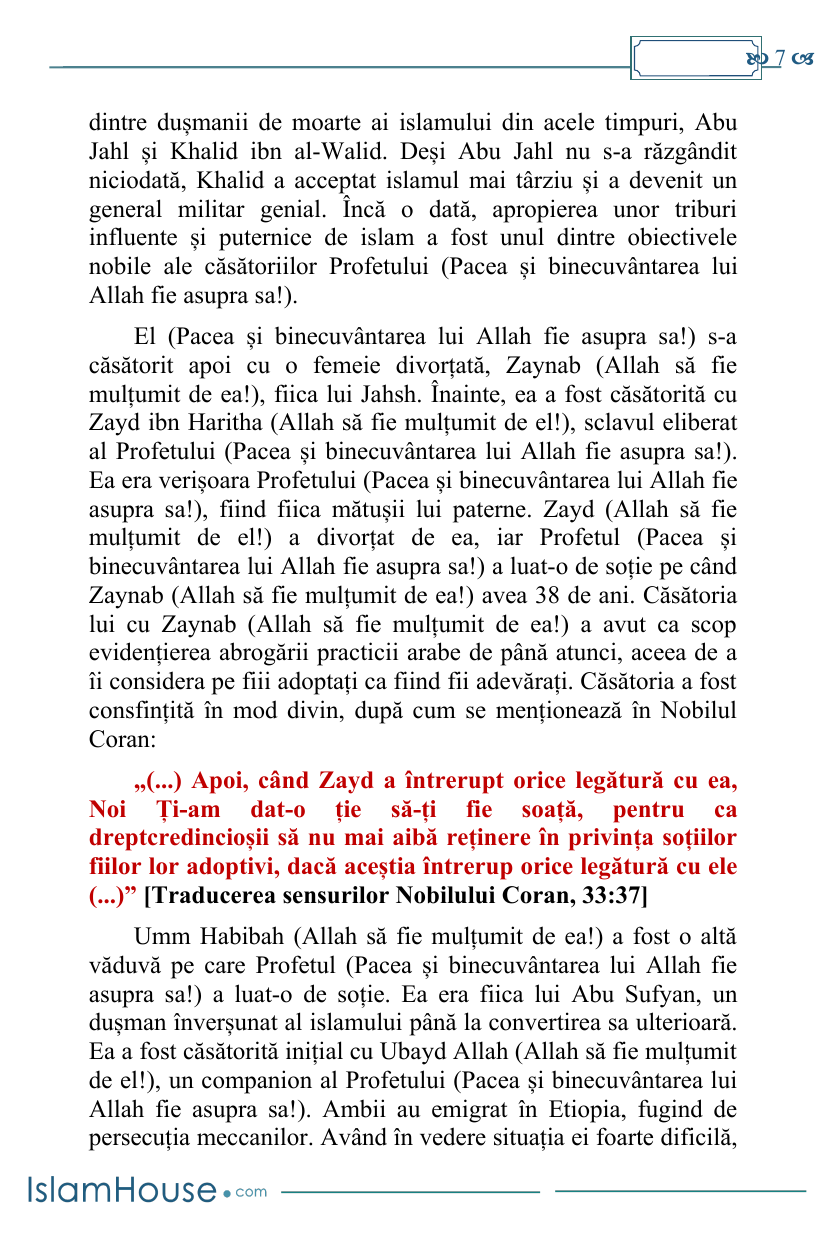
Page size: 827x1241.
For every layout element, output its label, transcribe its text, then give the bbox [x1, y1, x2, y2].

text „(...) Apoi, când Zayd a întrerupt orice legătură cu ea, Noi Ți-am dat-o ție să-ți fie soață, pentru ca dreptcredincioșii să nu mai aibă reținere în privința soțiilor fiilor lor adoptivi, dacă aceștia întrerup orice legătură cu ele (...)” [Traducerea sensurilor Nobilului Coran, 33:37] [89, 765, 738, 909]
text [89, 921, 738, 1151]
picture [20, 1171, 541, 1209]
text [89, 107, 738, 309]
picture [548, 1170, 807, 1208]
text El (Pacea și binecuvântarea lui Allah fie asupra sa!) s-a căsătorit apoi cu o femeie divorțată, Zaynab (Allah să fie mulțumit de ea!), fiica lui Jahsh. Înainte, ea a fost căsătorită cu Zayd ibn Haritha (Allah să fie mulțumit de el!), sclavul eliberat al Profetului (Pacea și binecuvântarea lui Allah fie asupra sa!). Ea era verișoara Profetului (Pacea și binecuvântarea lui Allah fie asupra sa!), fiind fiica mătușii lui paterne. Zayd (Allah să fie mulțumit de el!) a divorțat de ea, iar Profetul (Pacea și binecuvântarea lui Allah fie asupra sa!) a luat-o de soție pe când Zaynab (Allah să fie mulțumit de ea!) avea 38 de ani. Căsătoria lui cu Zaynab (Allah să fie mulțumit de ea!) a avut ca scop evidențierea abrogării practicii arabe de până atunci, aceea de a îi considera pe fiii adoptați ca fiind fii adevărați. Căsătoria a fost consfințită în mod divin, după cum se menționează în Nobilul Coran: [89, 321, 738, 752]
